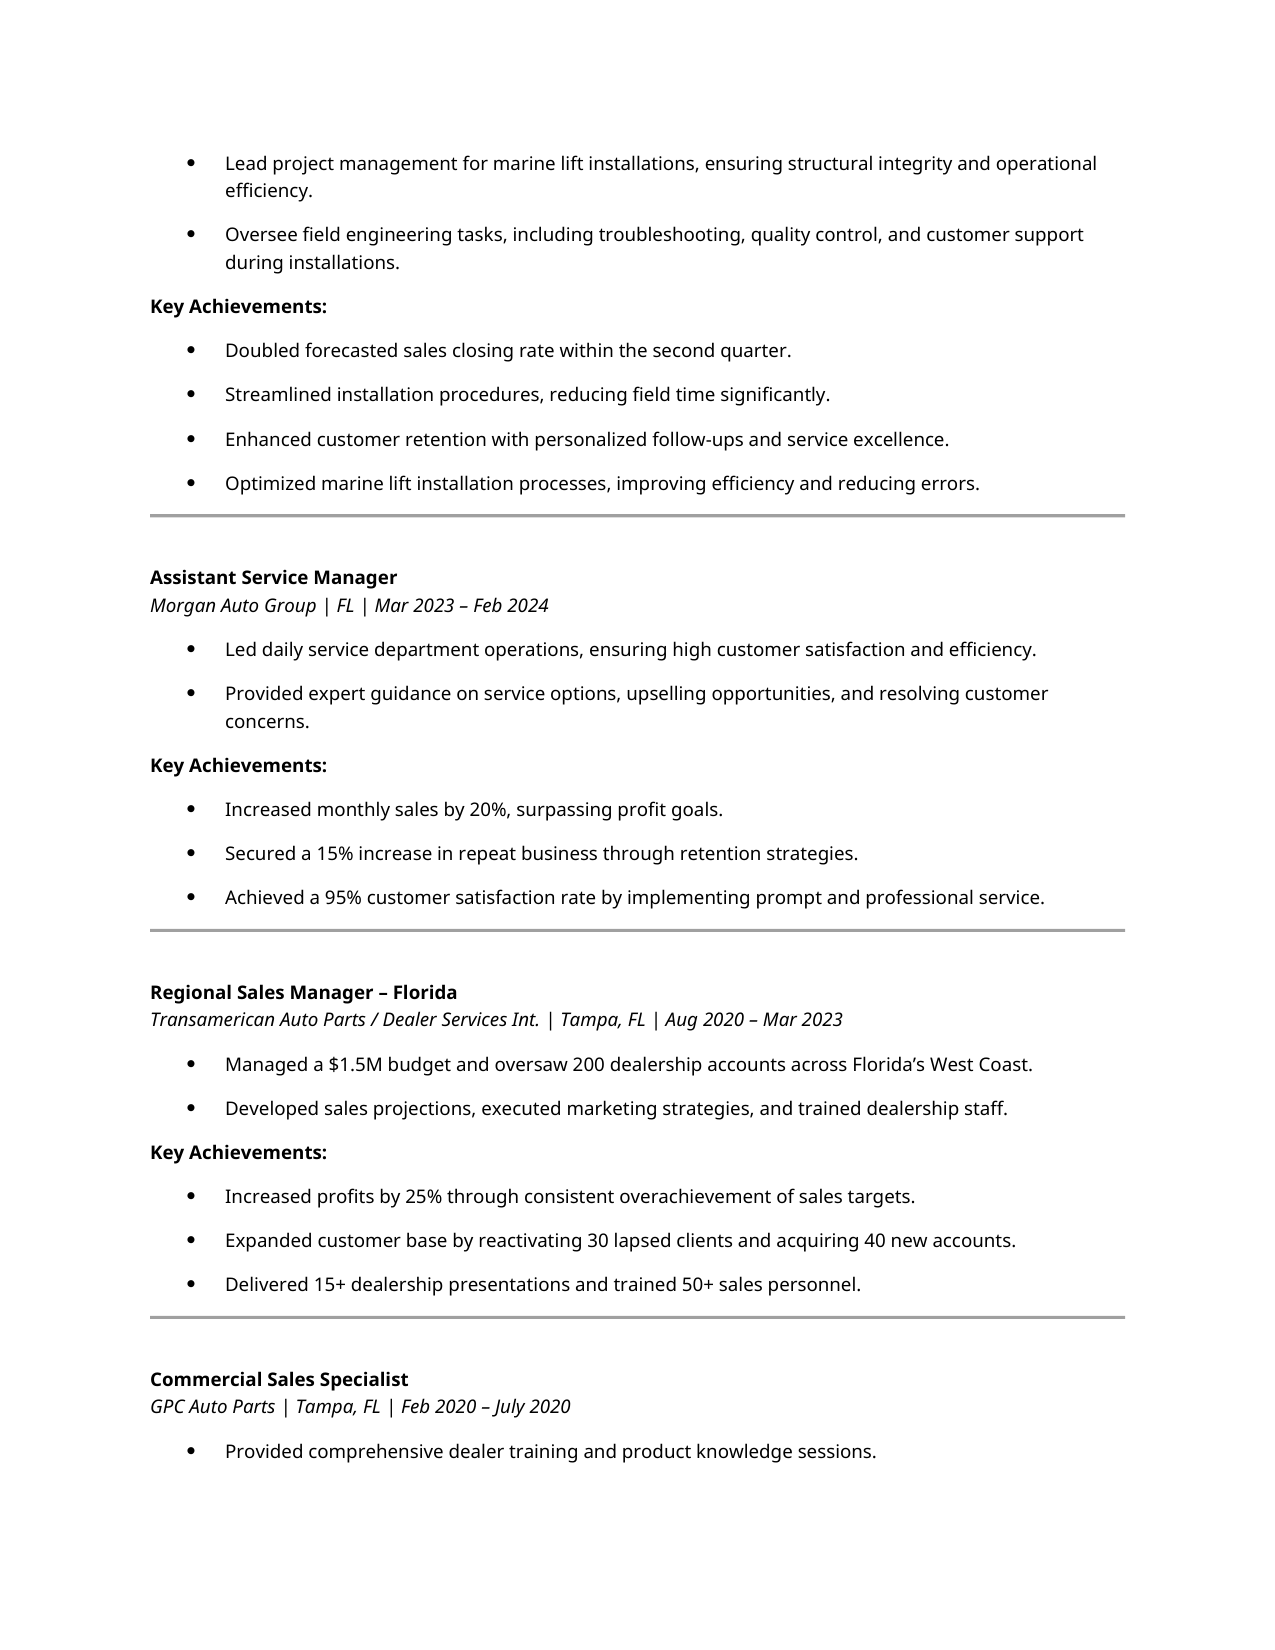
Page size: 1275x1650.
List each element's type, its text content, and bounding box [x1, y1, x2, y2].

list Delivered 15+ dealership presentations and trained 50+ sales personnel. [187, 1272, 1125, 1297]
list Lead project management for marine lift installations, ensuring structural integrity and operational efficiency. [187, 150, 1125, 203]
list Secured a 15% increase in repeat business through retention strategies. [187, 840, 1125, 866]
list Increased profits by 25% through consistent overachievement of sales targets. [187, 1183, 1125, 1209]
list Expanded customer base by reactivating 30 lapsed clients and acquiring 40 new accounts. [187, 1227, 1125, 1253]
list Achieved a 95% customer satisfaction rate by implementing prompt and professional service. [187, 884, 1125, 910]
text Regional Sales Manager – Florida Transamerican Auto Parts / Dealer Services Int. | Tampa, FL | Aug 2020 – Mar 2023 [150, 979, 1125, 1032]
list Provided expert guidance on service options, upselling opportunities, and resolving customer concerns. [187, 680, 1125, 733]
text Assistant Service Manager Morgan Auto Group | FL | Mar 2023 – Feb 2024 [150, 564, 1125, 618]
list Oversee field engineering tasks, including troubleshooting, quality control, and customer support during installations. [187, 222, 1125, 275]
list Increased monthly sales by 20%, surpassing profit goals. [187, 796, 1125, 822]
list Led daily service department operations, ensuring high customer satisfaction and efficiency. [187, 636, 1125, 662]
list Developed sales projections, executed marketing strategies, and trained dealership staff. [187, 1095, 1125, 1121]
list Streamlined installation procedures, reducing field time significantly. [187, 382, 1125, 407]
text Key Achievements: [150, 1139, 1125, 1165]
list Managed a $1.5M budget and oversaw 200 dealership accounts across Florida’s West Coast. [187, 1051, 1125, 1076]
list Doubled forecasted sales closing rate within the second quarter. [187, 337, 1125, 363]
text Commercial Sales Specialist GPC Auto Parts | Tampa, FL | Feb 2020 – July 2020 [150, 1366, 1125, 1419]
list Enhanced customer retention with personalized follow-ups and service excellence. [187, 426, 1125, 451]
list Provided comprehensive dealer training and product knowledge sessions. [187, 1438, 1125, 1463]
list Optimized marine lift installation processes, improving efficiency and reducing errors. [187, 470, 1125, 496]
text Key Achievements: [150, 752, 1125, 778]
text Key Achievements: [150, 293, 1125, 319]
